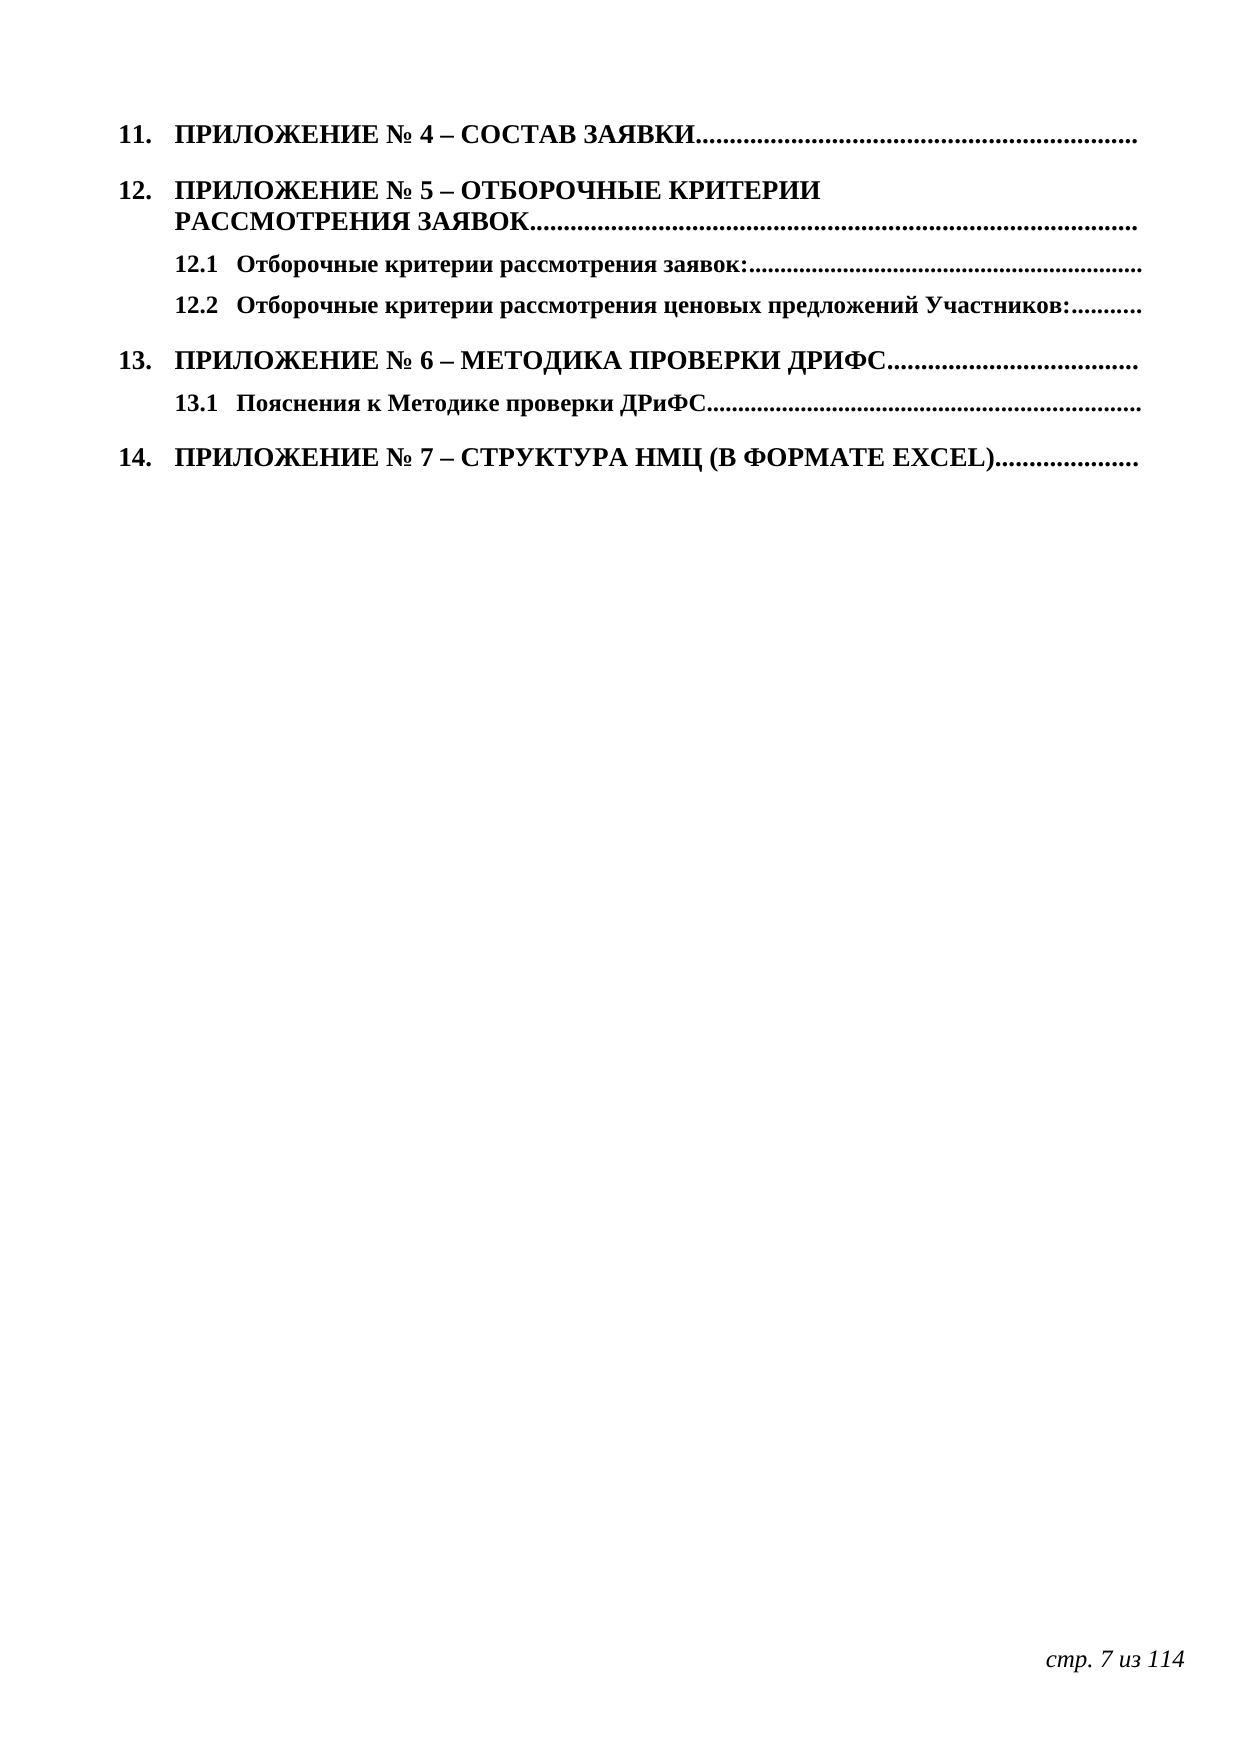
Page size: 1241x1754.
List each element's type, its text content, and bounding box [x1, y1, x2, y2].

text 14. ПРИЛОЖЕНИЕ № 7 – СТРУКТУРА НМЦ (в формате Excel) 112 [118, 441, 1063, 473]
text 12. ПРИЛОЖЕНИЕ № 5 – ОТБОРОЧНЫЕ КРИТЕРИИ РАССМОТРЕНИЯ ЗАЯВОК 106 [118, 174, 1063, 237]
text 11. ПРИЛОЖЕНИЕ № 4 – СОСТАВ ЗАЯВКИ 104 [118, 118, 1063, 149]
text 13. ПРИЛОЖЕНИЕ № 6 – МЕТОДИКА ПРОВЕРКИ ДРИФС 111 [118, 344, 1063, 375]
text 12.1 Отборочные критерии рассмотрения заявок: 106 [174, 249, 1093, 278]
text 12.2 Отборочные критерии рассмотрения ценовых предложений Участников: 109 [174, 290, 1093, 319]
text 13.1 Пояснения к Методике проверки ДРиФС 111 [174, 388, 1093, 416]
